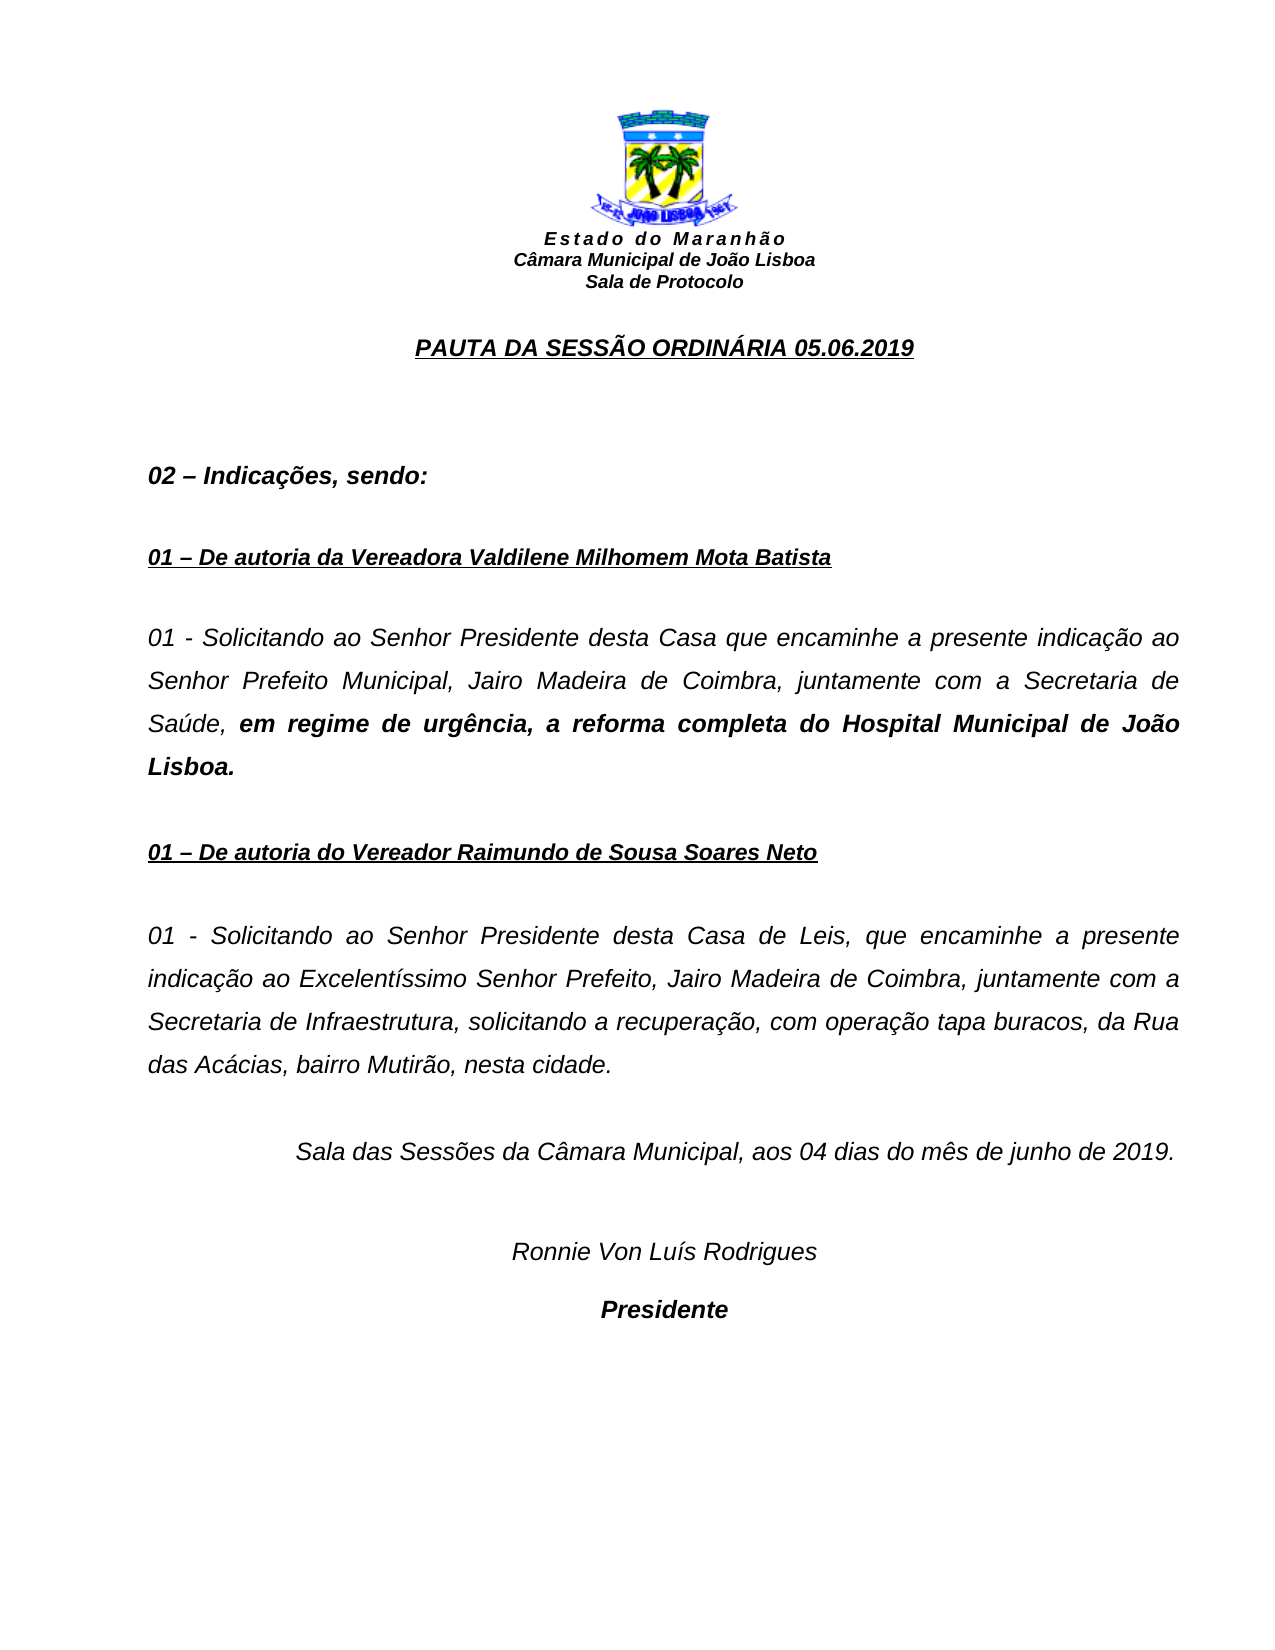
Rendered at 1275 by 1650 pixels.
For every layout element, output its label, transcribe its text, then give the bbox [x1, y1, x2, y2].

text Sala das Sessões da Câmara Municipal, aos 04 dias do mês de junho de 2019. [148, 1137, 1181, 1166]
text 01 – De autoria da Vereadora Valdilene Milhomem Mota Batista [148, 544, 1181, 570]
text Câmara Municipal de João Lisboa [148, 249, 1181, 271]
text Presidente [148, 1266, 1181, 1324]
text 01 – De autoria do Vereador Raimundo de Sousa Soares Neto [148, 838, 1181, 865]
text Ronnie Von Luís Rodrigues [148, 1237, 1181, 1266]
text PAUTA DA SESSÃO ORDINÁRIA 05.06.2019 [148, 334, 1181, 361]
text Estado do Maranhão [148, 228, 1181, 249]
text 01 - Solicitando ao Senhor Presidente desta Casa que encaminhe a presente indicação ao Senhor Prefeito Municipal, Jairo Madeira de Coimbra, juntamente com a Secretaria de Saúde, em regime de urgência, a reforma completa do Hospital Municipal de João Lisboa. [148, 623, 1181, 781]
text 02 – Indicações, sendo: [148, 461, 1181, 490]
text Sala de Protocolo [148, 271, 1181, 292]
text 01 - Solicitando ao Senhor Presidente desta Casa de Leis, que encaminhe a presente indicação ao Excelentíssimo Senhor Prefeito, Jairo Madeira de Coimbra, juntamente com a Secretaria de Infraestrutura, solicitando a recuperação, com operação tapa buracos, da Rua das Acácias, bairro Mutirão, nesta cidade. [148, 921, 1181, 1079]
